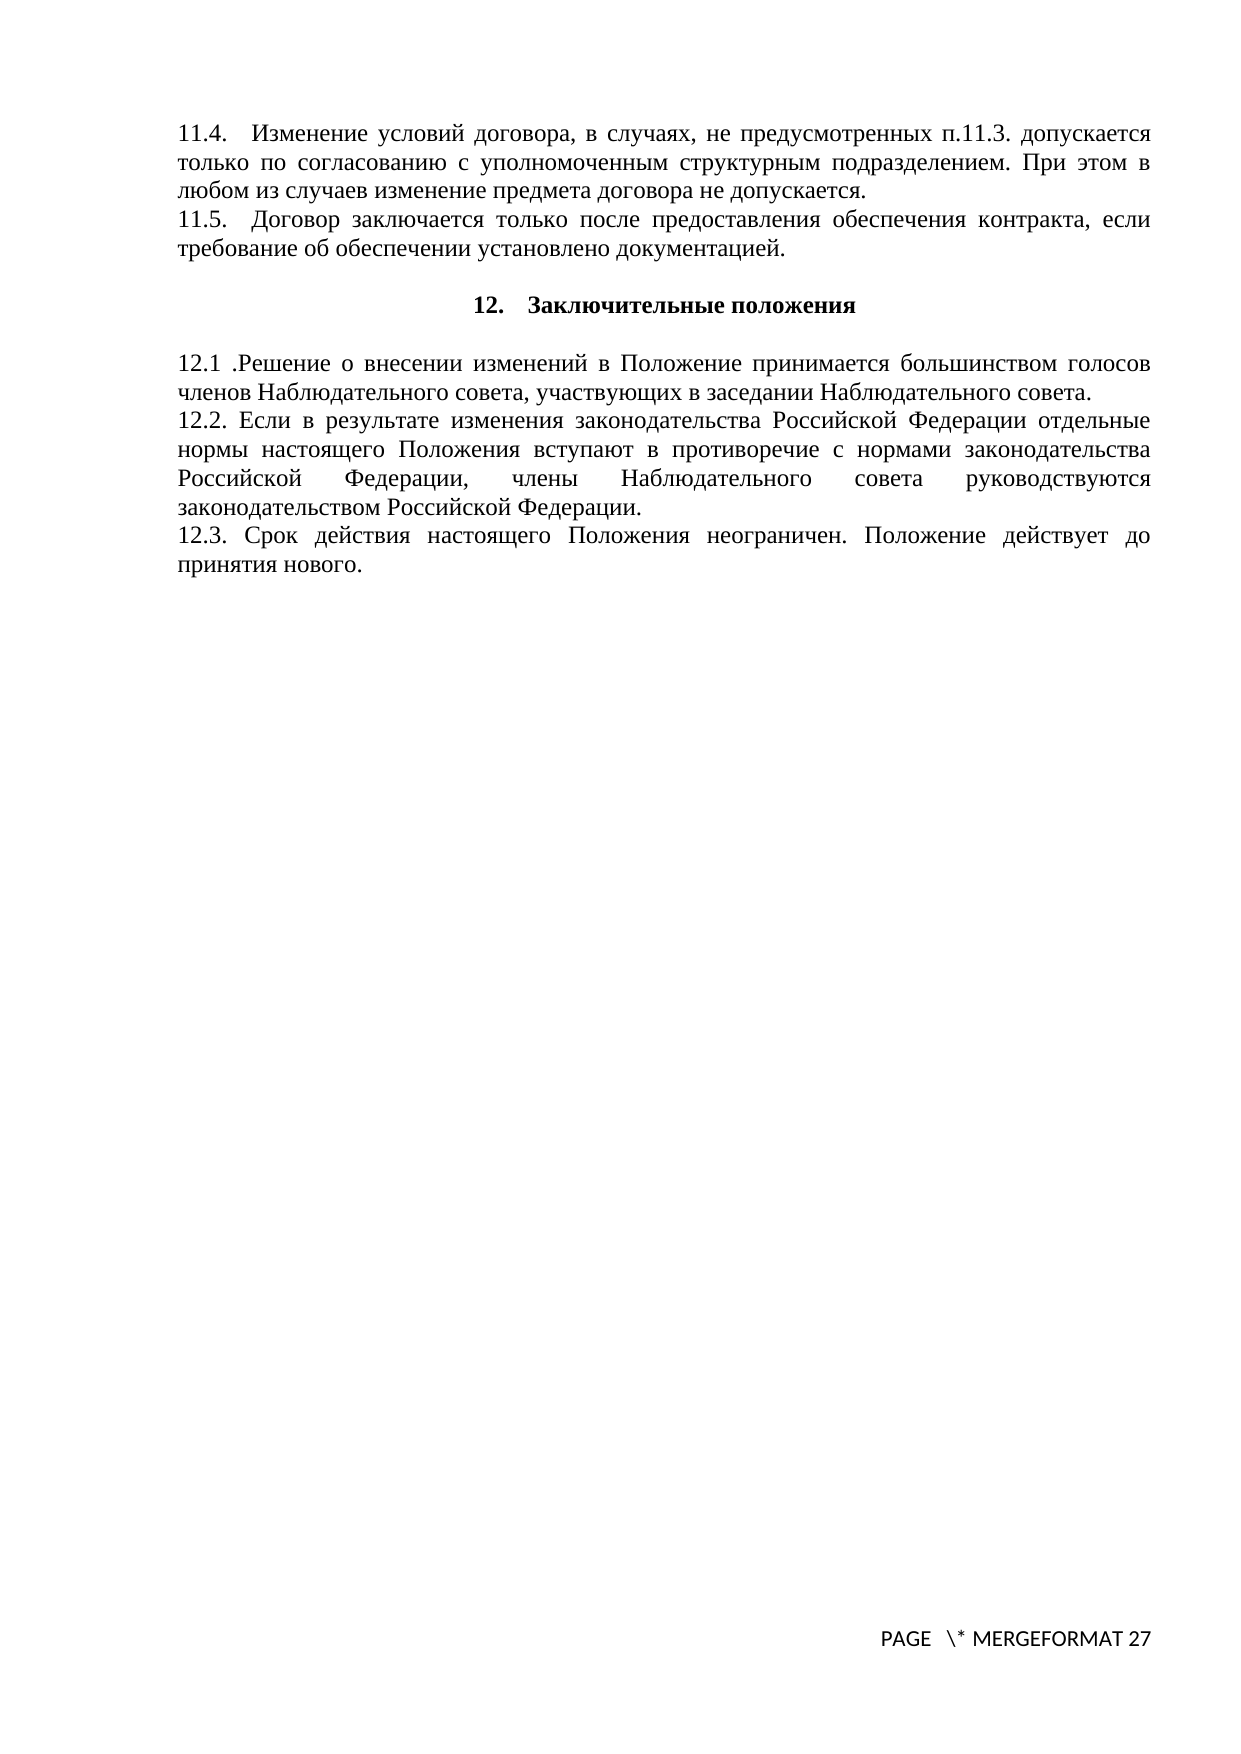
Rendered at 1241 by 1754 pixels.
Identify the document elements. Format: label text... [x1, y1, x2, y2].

text 12.3. Срок действия настоящего Положения неограничен. Положение действует до принятия нового. [177, 521, 1152, 578]
list Договор заключается только после предоставления обеспечения контракта, если требование об обеспечении установлено документацией. [177, 204, 1152, 262]
text 12.1 .Решение о внесении изменений в Положение принимается большинством голосов членов Наблюдательного совета, участвующих в заседании Наблюдательного совета. [177, 348, 1152, 406]
list Заключительные положения [177, 291, 1152, 319]
text 12.2. Если в результате изменения законодательства Российской Федерации отдельные нормы настоящего Положения вступают в противоречие с нормами законодательства Российской Федерации, члены Наблюдательного совета руководствуются законодательством Российской Федерации. [177, 406, 1152, 521]
list Изменение условий договора, в случаях, не предусмотренных п.11.3. допускается только по согласованию с уполномоченным структурным подразделением. При этом в любом из случаев изменение предмета договора не допускается. [177, 118, 1152, 204]
